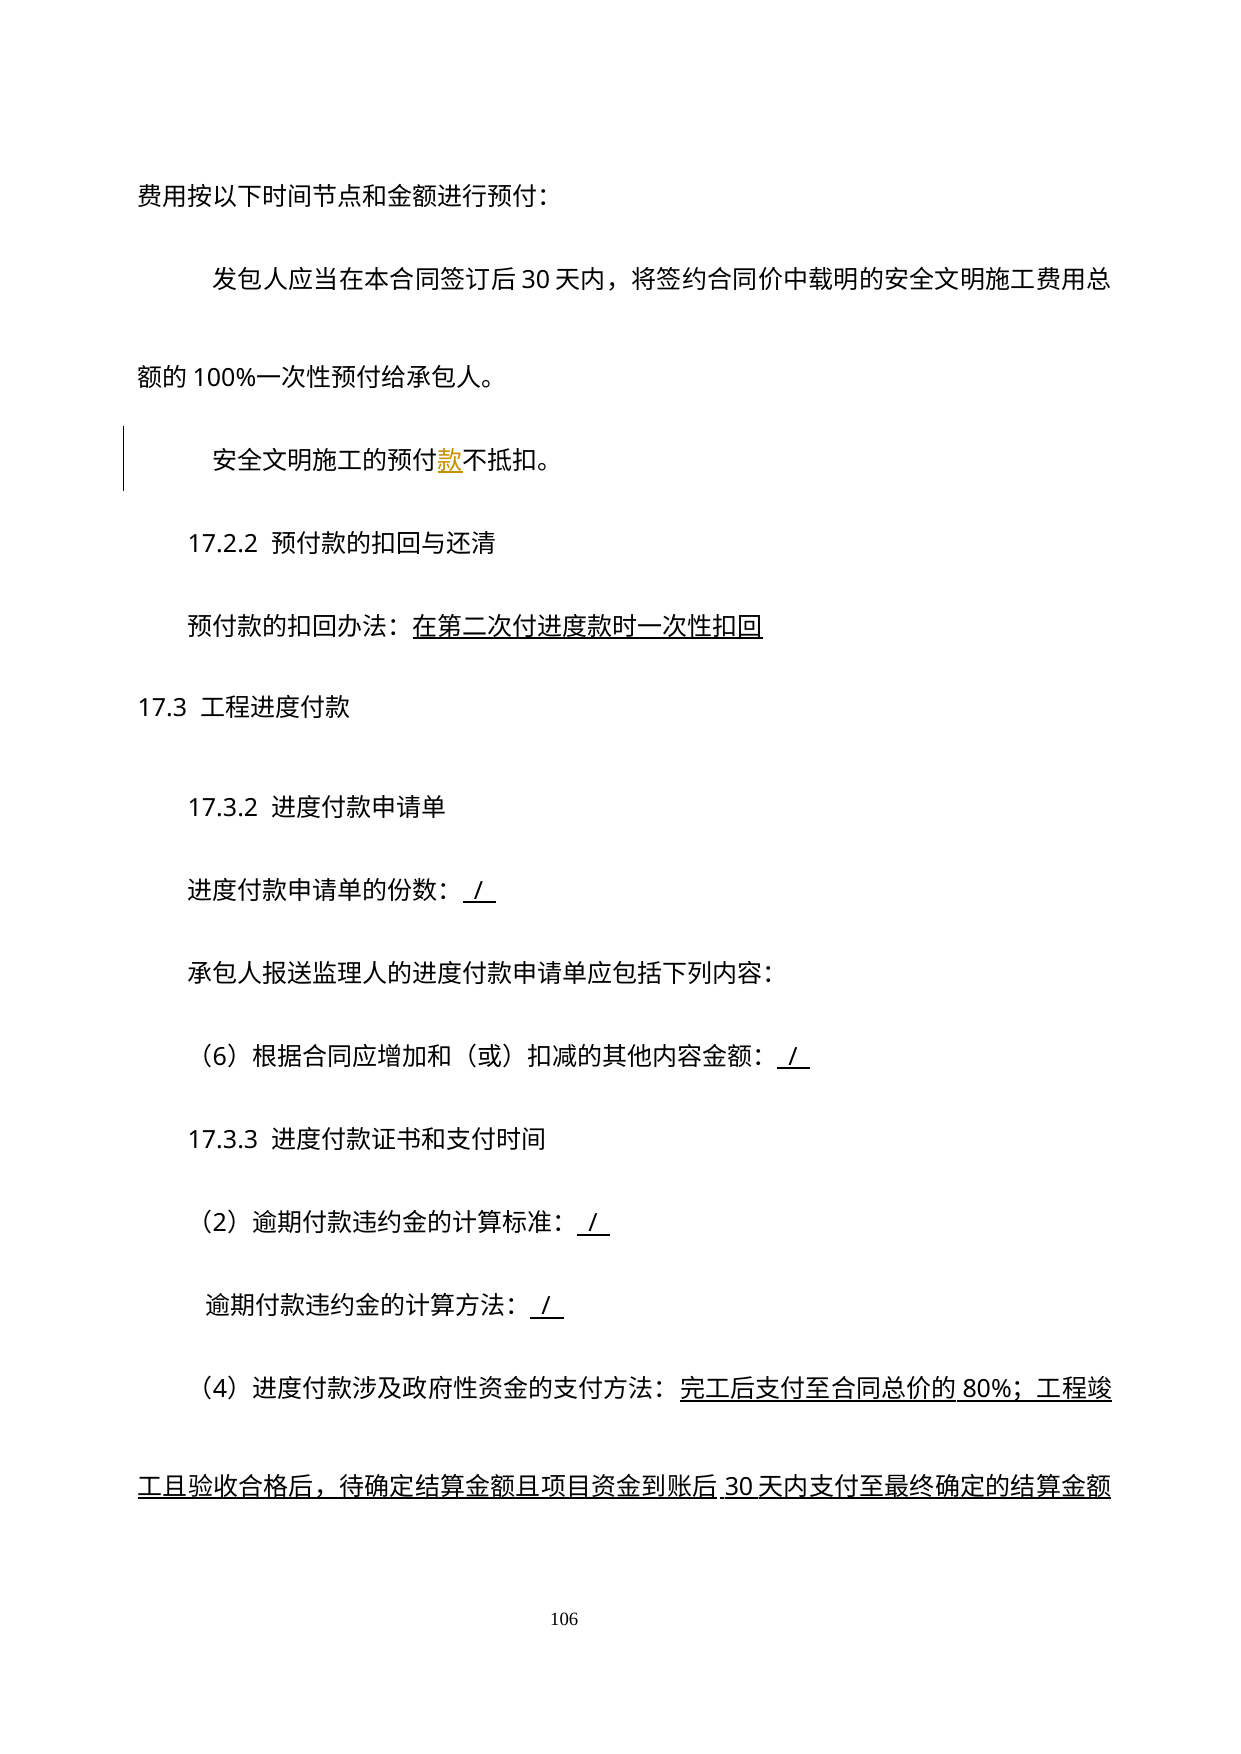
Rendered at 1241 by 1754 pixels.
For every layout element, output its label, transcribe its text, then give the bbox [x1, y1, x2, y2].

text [137, 1354, 1112, 1517]
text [137, 162, 1112, 227]
text 承包人报送监理人的进度付款申请单应包括下列内容： [137, 939, 1112, 1004]
text 安全文明施工的预付不抵扣。 [137, 426, 1112, 491]
text （6）根据合同应增加和（或）扣减的其他内容金额： / [137, 1022, 1112, 1087]
text 17.3.2 进度付款申请单 [137, 773, 1112, 838]
text 17.2.2 预付款的扣回与还清 [137, 509, 1112, 574]
text 17.3 工程进度付款 [137, 673, 1112, 738]
text 逾期付款违约金的计算方法： / [137, 1271, 1112, 1336]
text 预付款的扣回办法：在第二次付进度款时一次性扣回 [137, 592, 1112, 657]
text 17.3.3 进度付款证书和支付时间 [137, 1105, 1112, 1170]
text 进度付款申请单的份数： / [137, 856, 1112, 921]
text 发包人应当在本合同签订后30天内，将签约合同价中载明的安全文明施工费用总额的100%一次性预付给承包人。 [137, 245, 1112, 408]
text （2）逾期付款违约金的计算标准： / [137, 1188, 1112, 1253]
